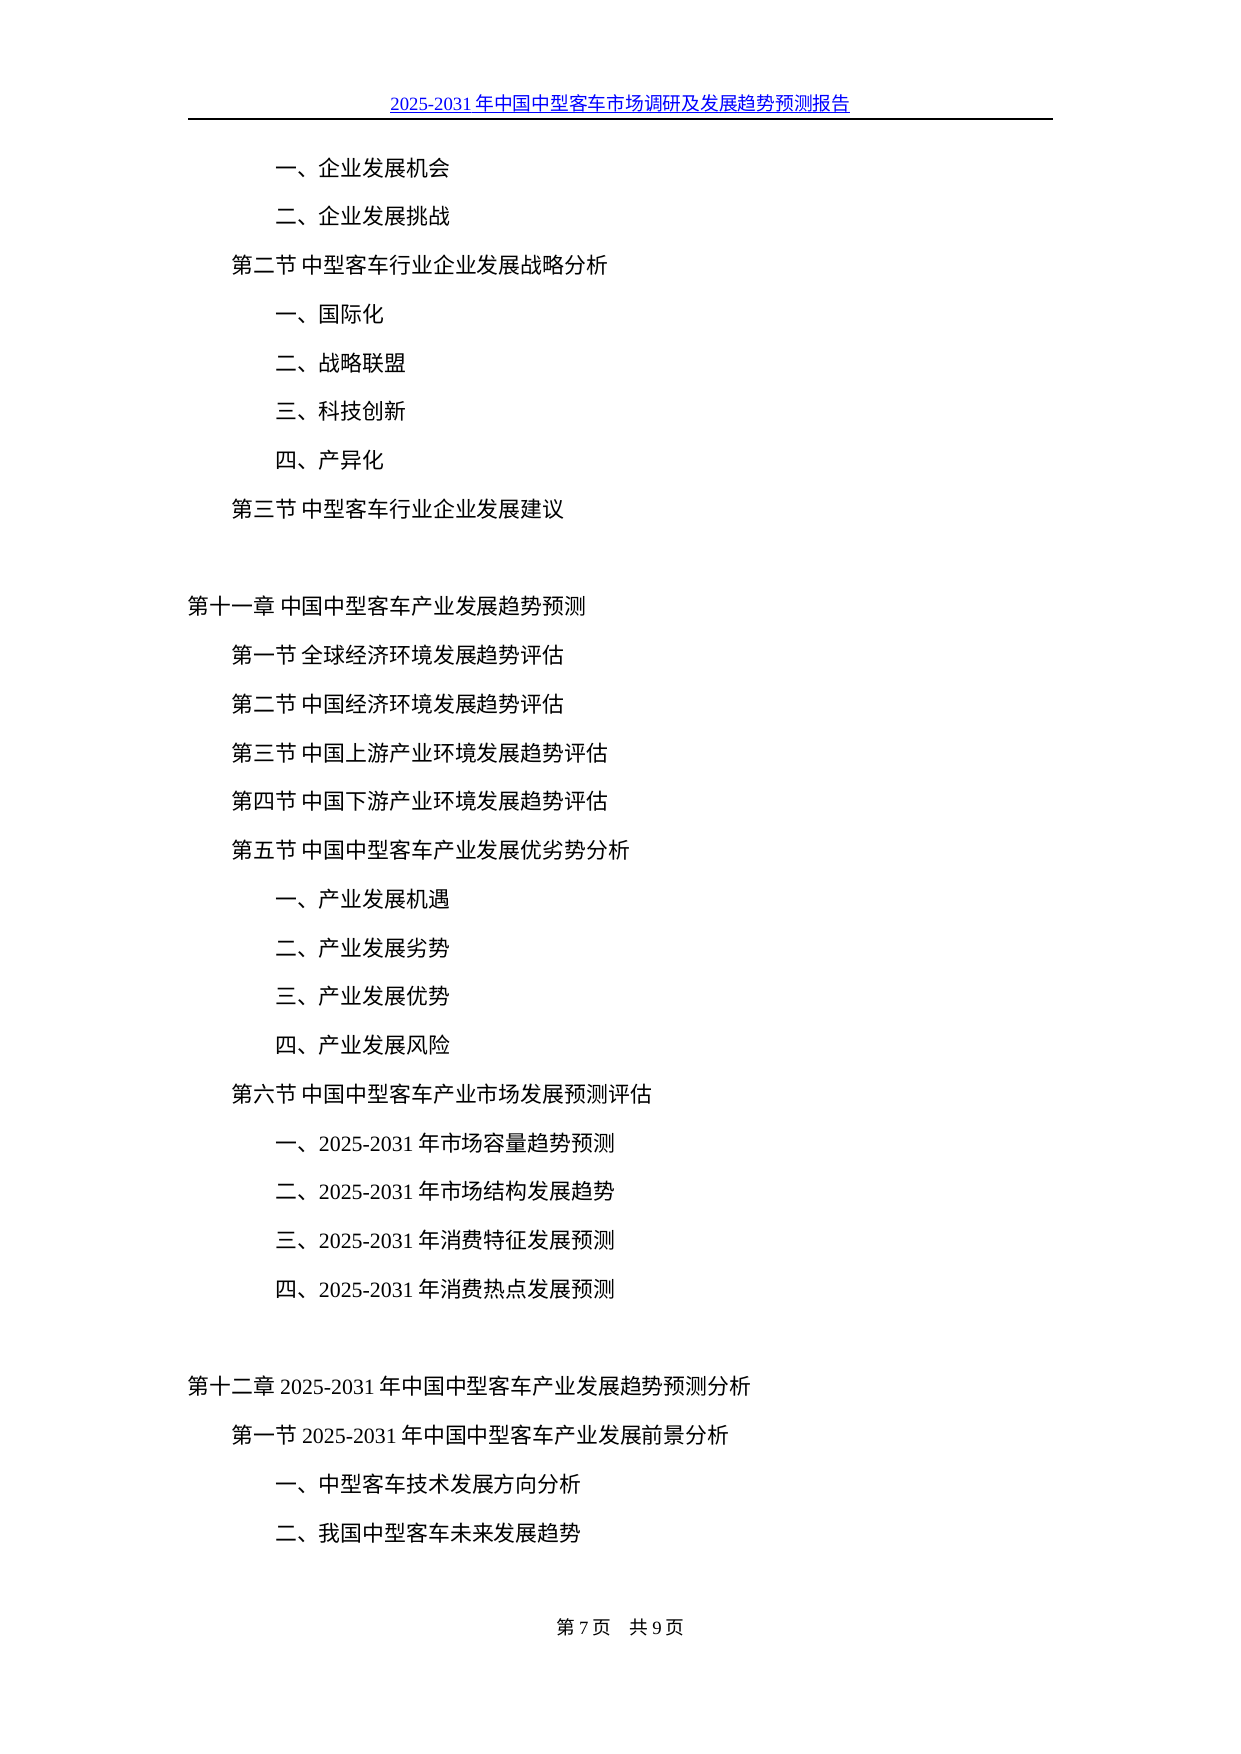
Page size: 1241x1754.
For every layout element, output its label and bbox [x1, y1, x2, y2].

text [187, 150, 1053, 1548]
